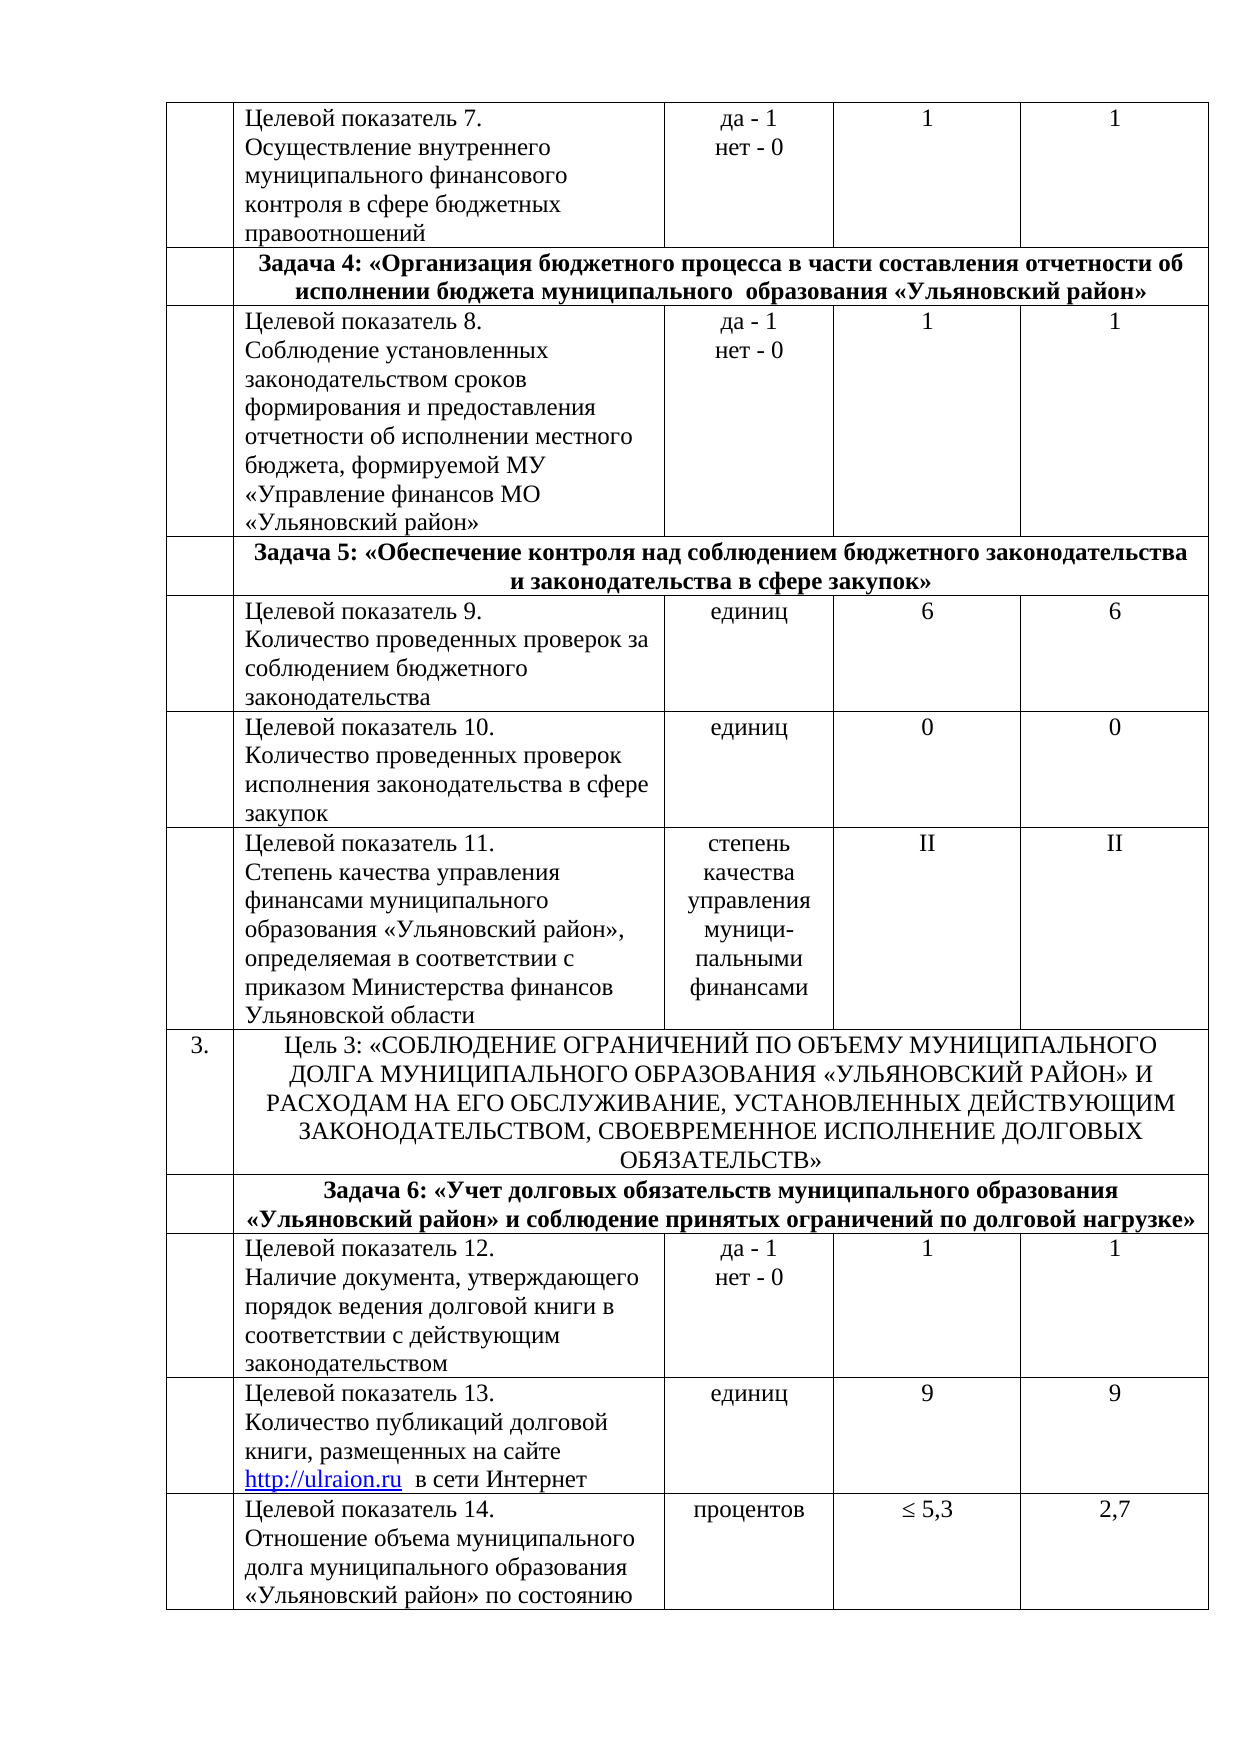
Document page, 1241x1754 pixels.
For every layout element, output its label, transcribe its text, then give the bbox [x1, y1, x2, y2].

table_cell да - 1 нет - 0 [665, 1234, 833, 1377]
table_cell 1 [1021, 1234, 1208, 1377]
table_cell 0 [1021, 712, 1208, 827]
table_cell 1 [1021, 306, 1208, 536]
table_cell Цель 3: «СОБЛЮДЕНИЕ ОГРАНИЧЕНИЙ ПО ОБЪЕМУ МУНИЦИПАЛЬНОГО ДОЛГА МУНИЦИПАЛЬНОГО ОБРАЗОВАНИЯ «УЛЬЯНОВСКИЙ РАЙОН» И РАСХОДАМ НА ЕГО ОБСЛУЖИВАНИЕ, УСТАНОВЛЕННЫХ ДЕЙСТВУЮЩИМ ЗАКОНОДАТЕЛЬСТВОМ, СВОЕВРЕМЕННОЕ ИСПОЛНЕНИЕ ДОЛГОВЫХ ОБЯЗАТЕЛЬСТВ» [234, 1030, 1208, 1174]
table_cell [167, 103, 233, 247]
table_cell единиц [665, 712, 833, 827]
table_cell процентов [665, 1494, 833, 1609]
table_cell 1 [834, 306, 1020, 536]
table_cell Задача 4: «Организация бюджетного процесса в части составления отчетности об исполнении бюджета муниципального образования «Ульяновский район» [234, 248, 1208, 305]
table_cell 1 [834, 103, 1020, 247]
table_cell [167, 306, 233, 536]
table_cell Целевой показатель 13. Количество публикаций долговой книги, размещенных на сайте http://ulraion.ru в сети Интернет [234, 1378, 664, 1493]
table_cell 0 [834, 712, 1020, 827]
table_cell Целевой показатель 12. Наличие документа, утверждающего порядок ведения долговой книги в соответствии с действующим законодательством [234, 1234, 664, 1377]
table_cell Целевой показатель 11. Степень качества управления финансами муниципального образования «Ульяновский район», определяемая в соответствии с приказом Министерства финансов Ульяновской области [234, 828, 664, 1029]
table_cell ≤ 5,3 [834, 1494, 1020, 1609]
table_cell Целевой показатель 7. Осуществление внутреннего муниципального финансового контроля в сфере бюджетных правоотношений [234, 103, 664, 247]
table_cell 3. [167, 1030, 233, 1174]
table_cell 6 [834, 596, 1020, 711]
table_cell степень качества управления муници-пальными финансами [665, 828, 833, 1029]
table_cell 6 [1021, 596, 1208, 711]
table_cell 2,7 [1021, 1494, 1208, 1609]
table_cell 9 [834, 1378, 1020, 1493]
table_cell [167, 537, 233, 595]
table_cell Задача 6: «Учет долговых обязательств муниципального образования «Ульяновский район» и соблюдение принятых ограничений по долговой нагрузке» [234, 1175, 1208, 1232]
table_cell Задача 5: «Обеспечение контроля над соблюдением бюджетного законодательства и законодательства в сфере закупок» [234, 537, 1208, 595]
table_cell да - 1 нет - 0 [665, 103, 833, 247]
table_cell [167, 828, 233, 1029]
table_cell II [1021, 828, 1208, 1029]
table_cell [167, 1378, 233, 1493]
table_cell 1 [834, 1234, 1020, 1377]
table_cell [234, 1494, 664, 1609]
table_cell [167, 1175, 233, 1232]
table_cell единиц [665, 596, 833, 711]
table_cell II [834, 828, 1020, 1029]
table_cell 9 [1021, 1378, 1208, 1493]
table_cell [167, 712, 233, 827]
table_cell 1 [1021, 103, 1208, 247]
table_cell да - 1 нет - 0 [665, 306, 833, 536]
table_cell [167, 1494, 233, 1609]
table_cell Целевой показатель 10. Количество проведенных проверок исполнения законодательства в сфере закупок [234, 712, 664, 827]
table_cell [167, 1234, 233, 1377]
table_cell [167, 248, 233, 305]
table_cell Целевой показатель 8. Соблюдение установленных законодательством сроков формирования и предоставления отчетности об исполнении местного бюджета, формируемой МУ «Управление финансов МО «Ульяновский район» [234, 306, 664, 536]
table_cell Целевой показатель 9. Количество проведенных проверок за соблюдением бюджетного законодательства [234, 596, 664, 711]
table_cell единиц [665, 1378, 833, 1493]
table_cell [167, 596, 233, 711]
